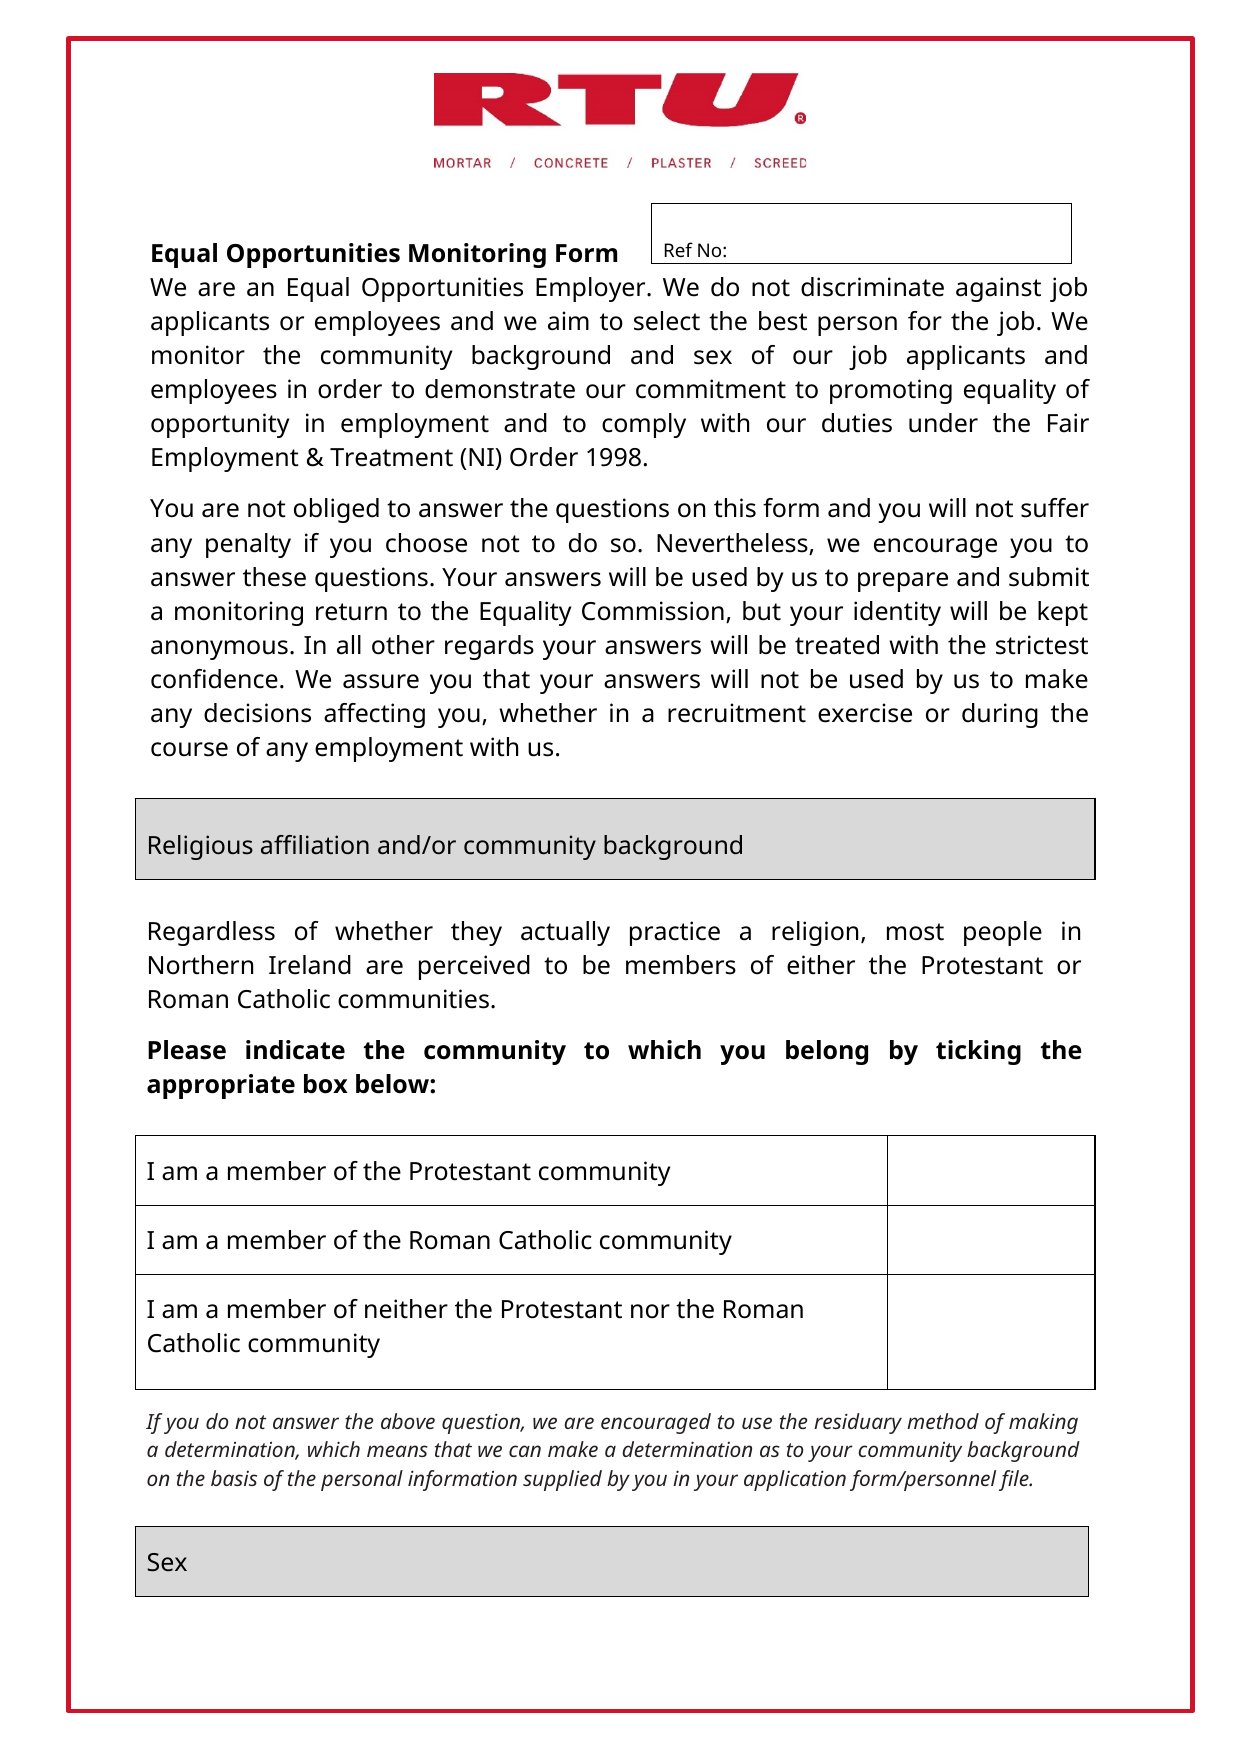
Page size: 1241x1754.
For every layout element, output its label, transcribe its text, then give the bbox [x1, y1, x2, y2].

table_header Ref No: [652, 204, 1071, 263]
picture [434, 73, 807, 168]
table_cell If you do not answer the above question, we are encouraged to use the residuary method of making a determination, which means that we can make a determination as to your community background on the basis of the personal information supplied by you in your application form/personnel file. [135, 1390, 1095, 1492]
text You are not obliged to answer the questions on this form and you will not suffer any penalty if you choose not to do so. Nevertheless, we encourage you to answer these questions. Your answers will be used by us to prepare and submit a monitoring return to the Equality Commission, but your identity will be kept anonymous. In all other regards your answers will be treated with the strictest confidence. We assure you that your answers will not be used by us to make any decisions affecting you, whether in a recruitment exercise or during the course of any employment with us. [150, 491, 1090, 764]
table_cell [888, 1206, 1094, 1274]
table_cell I am a member of the Protestant community [136, 1136, 887, 1204]
table_cell I am a member of the Roman Catholic community [136, 1206, 887, 1274]
text Equal Opportunities Monitoring Form [150, 236, 1090, 270]
table_cell [888, 1136, 1094, 1204]
text We are an Equal Opportunities Employer. We do not discriminate against job applicants or employees and we aim to select the best person for the job. We monitor the community background and sex of our job applicants and employees in order to demonstrate our commitment to promoting equality of opportunity in employment and to comply with our duties under the Fair Employment & Treatment (NI) Order 1998. [150, 270, 1090, 474]
table_cell Regardless of whether they actually practice a religion, most people in Northern Ireland are perceived to be members of either the Protestant or Roman Catholic communities. Please indicate the community to which you belong by ticking the appropriate box below: [135, 880, 1095, 1135]
table_header Religious affiliation and/or community background [136, 799, 1094, 879]
table_cell [888, 1275, 1094, 1389]
table_cell I am a member of neither the Protestant nor the Roman Catholic community [136, 1275, 887, 1389]
table_header Sex [136, 1527, 1088, 1596]
